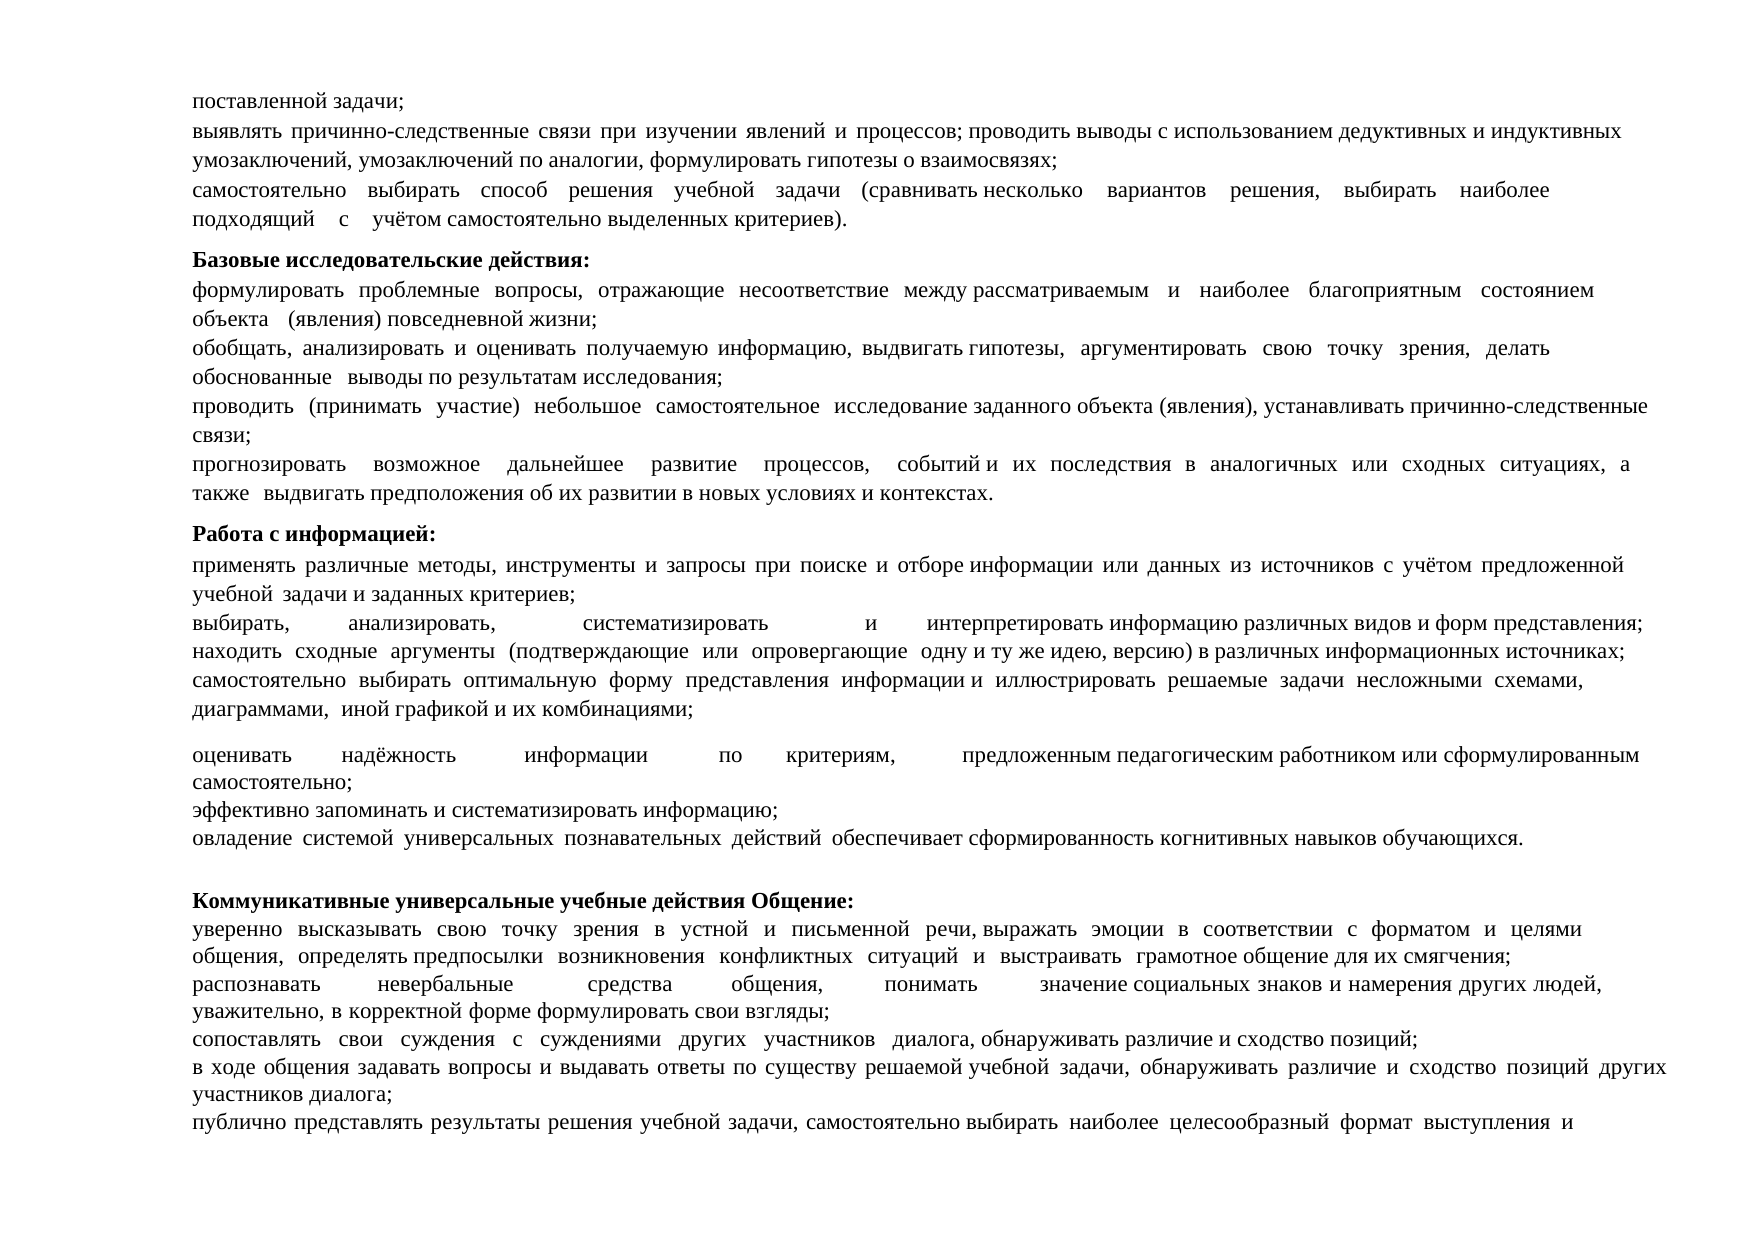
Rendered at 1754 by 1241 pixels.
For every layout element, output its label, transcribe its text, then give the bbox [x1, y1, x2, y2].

text находить сходные аргументы (подтверждающие или опровергающие одну и ту же идею, версию) в различных информационных источниках; [192, 637, 1673, 664]
text оценивать надёжность информации по критериям, предложенным педагогическим работником или сформулированным самостоятельно; [192, 741, 1673, 795]
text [192, 1108, 1668, 1134]
text эффективно запоминать и систематизировать информацию; [192, 796, 1668, 822]
text применять различные методы, инструменты и запросы при поиске и отборе информации или данных из источников с учётом предложенной учебной задачи и заданных критериев; [192, 551, 1668, 606]
text в ходе общения задавать вопросы и выдавать ответы по существу решаемой учебной задачи, обнаруживать различие и сходство позиций других участников диалога; [192, 1053, 1668, 1107]
text выявлять причинно-следственные связи при изучении явлений и процессов; проводить выводы с использованием дедуктивных и индуктивных умозаключений, умозаключений по аналогии, формулировать гипотезы о взаимосвязях; [192, 118, 1668, 173]
text уверенно высказывать свою точку зрения в устной и письменной речи, выражать эмоции в соответствии с форматом и целями общения, определять предпосылки возникновения конфликтных ситуаций и выстраивать грамотное общение для их смягчения; [192, 915, 1668, 969]
text прогнозировать возможное дальнейшее развитие процессов, событий и их последствия в аналогичных или сходных ситуациях, а также выдвигать предположения об их развитии в новых условиях и контекстах. [192, 450, 1673, 506]
text распознавать невербальные средства общения, понимать значение социальных знаков и намерения других людей, уважительно, в корректной форме формулировать свои взгляды; [192, 970, 1668, 1024]
text проводить (принимать участие) небольшое самостоятельное исследование заданного объекта (явления), устанавливать причинно-следственные связи; [192, 392, 1673, 448]
text поставленной задачи; [192, 88, 1668, 114]
text самостоятельно выбирать оптимальную форму представления информации и иллюстрировать решаемые задачи несложными схемами, диаграммами, иной графикой и их комбинациями; [192, 667, 1673, 722]
text обобщать, анализировать и оценивать получаемую информацию, выдвигать гипотезы, аргументировать свою точку зрения, делать обоснованные выводы по результатам исследования; [192, 334, 1668, 390]
text выбирать, анализировать, систематизировать и интерпретировать информацию различных видов и форм представления; [192, 608, 1673, 635]
text сопоставлять свои суждения с суждениями других участников диалога, обнаруживать различие и сходство позиций; [192, 1025, 1673, 1052]
text овладение системой универсальных познавательных действий обеспечивает сформированность когнитивных навыков обучающихся. [192, 824, 1673, 851]
text Работа с информацией: [192, 521, 1668, 547]
text Коммуникативные универсальные учебные действия Общение: [192, 887, 1454, 913]
text самостоятельно выбирать способ решения учебной задачи (сравнивать несколько вариантов решения, выбирать наиболее подходящий с учётом самостоятельно выделенных критериев). [192, 176, 1668, 231]
text Базовые исследовательские действия: [192, 246, 1668, 273]
text формулировать проблемные вопросы, отражающие несоответствие между рассматриваемым и наиболее благоприятным состоянием объекта (явления) повседневной жизни; [192, 276, 1668, 332]
